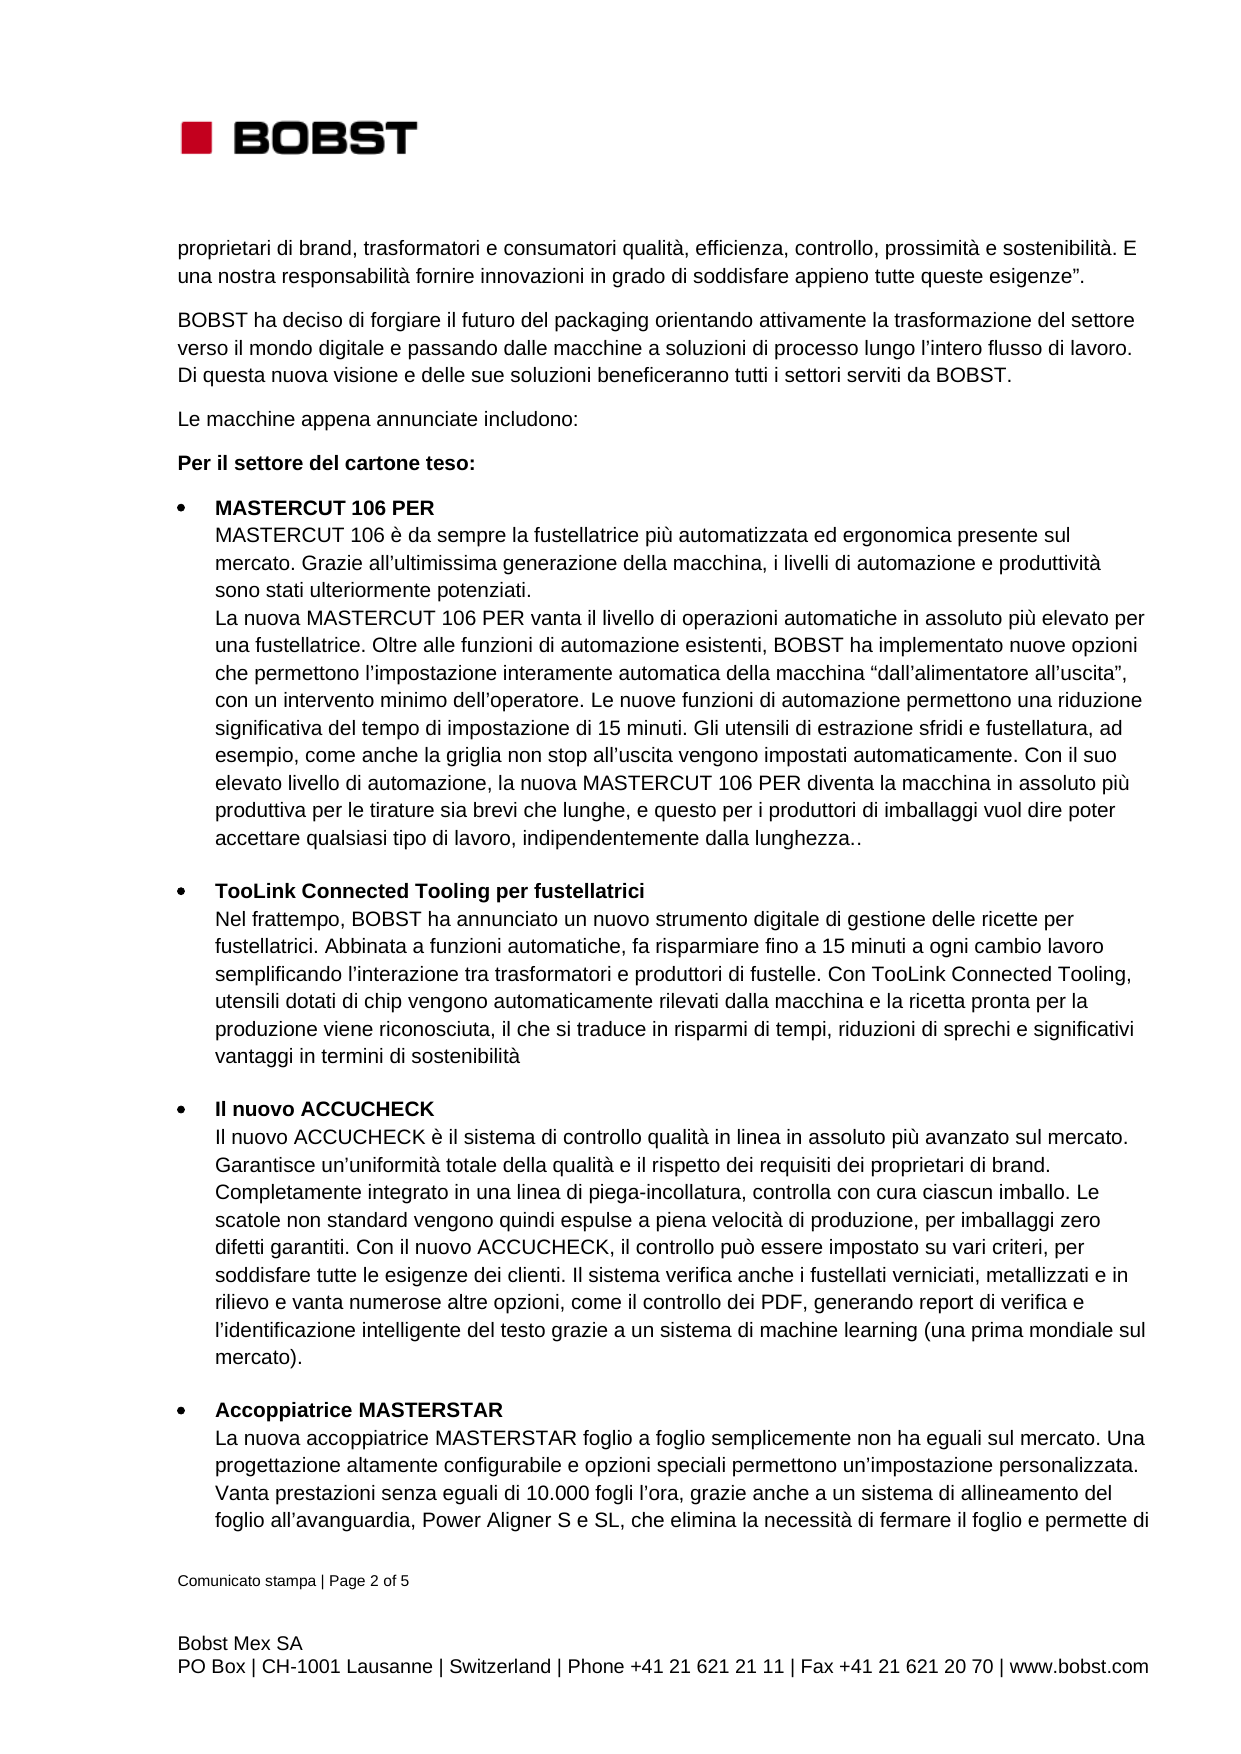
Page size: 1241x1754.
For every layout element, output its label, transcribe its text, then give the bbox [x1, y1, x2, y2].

text BOBST ha deciso di forgiare il futuro del packaging orientando attivamente la trasformazione del settore verso il mondo digitale e passando dalle macchine a soluzioni di processo lungo l’intero flusso di lavoro. Di questa nuova visione e delle sue soluzioni beneficeranno tutti i settori serviti da BOBST. [177, 308, 1152, 387]
text Le macchine appena annunciate includono: [177, 407, 1152, 431]
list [177, 1398, 1152, 1532]
list TooLink Connected Tooling per fustellatrici Nel frattempo, BOBST ha annunciato un nuovo strumento digitale di gestione delle ricette per fustellatrici. Abbinata a funzioni automatiche, fa risparmiare fino a 15 minuti a ogni cambio lavoro semplificando l’interazione tra trasformatori e produttori di fustelle. Con TooLink Connected Tooling, utensili dotati di chip vengono automaticamente rilevati dalla macchina e la ricetta pronta per la produzione viene riconosciuta, il che si traduce in risparmi di tempi, riduzioni di sprechi e significativi vantaggi in termini di sostenibilità [177, 879, 1152, 1094]
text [177, 236, 1152, 288]
list MASTERCUT 106 PER MASTERCUT 106 è da sempre la fustellatrice più automatizzata ed ergonomica presente sul mercato. Grazie all’ultimissima generazione della macchina, i livelli di automazione e produttività sono stati ulteriormente potenziati. La nuova MASTERCUT 106 PER vanta il livello di operazioni automatiche in assoluto più elevato per una fustellatrice. Oltre alle funzioni di automazione esistenti, BOBST ha implementato nuove opzioni che permettono l’impostazione interamente automatica della macchina “dall’alimentatore all’uscita”, con un intervento minimo dell’operatore. Le nuove funzioni di automazione permettono una riduzione significativa del tempo di impostazione di 15 minuti. Gli utensili di estrazione sfridi e fustellatura, ad esempio, come anche la griglia non stop all’uscita vengono impostati automaticamente. Con il suo elevato livello di automazione, la nuova MASTERCUT 106 PER diventa la macchina in assoluto più produttiva per le tirature sia brevi che lunghe, e questo per i produttori di imballaggi vuol dire poter accettare qualsiasi tipo di lavoro, indipendentemente dalla lunghezza.. [177, 495, 1152, 876]
text Per il settore del cartone teso: [177, 451, 1152, 475]
list Il nuovo ACCUCHECK Il nuovo ACCUCHECK è il sistema di controllo qualità in linea in assoluto più avanzato sul mercato. Garantisce un’uniformità totale della qualità e il rispetto dei requisiti dei proprietari di brand. Completamente integrato in una linea di piega-incollatura, controlla con cura ciascun imballo. Le scatole non standard vengono quindi espulse a piena velocità di produzione, per imballaggi zero difetti garantiti. Con il nuovo ACCUCHECK, il controllo può essere impostato su vari criteri, per soddisfare tutte le esigenze dei clienti. Il sistema verifica anche i fustellati verniciati, metallizzati e in rilievo e vanta numerose altre opzioni, come il controllo dei PDF, generando report di verifica e l’identificazione intelligente del testo grazie a un sistema di machine learning (una prima mondiale sul mercato). [177, 1097, 1152, 1395]
